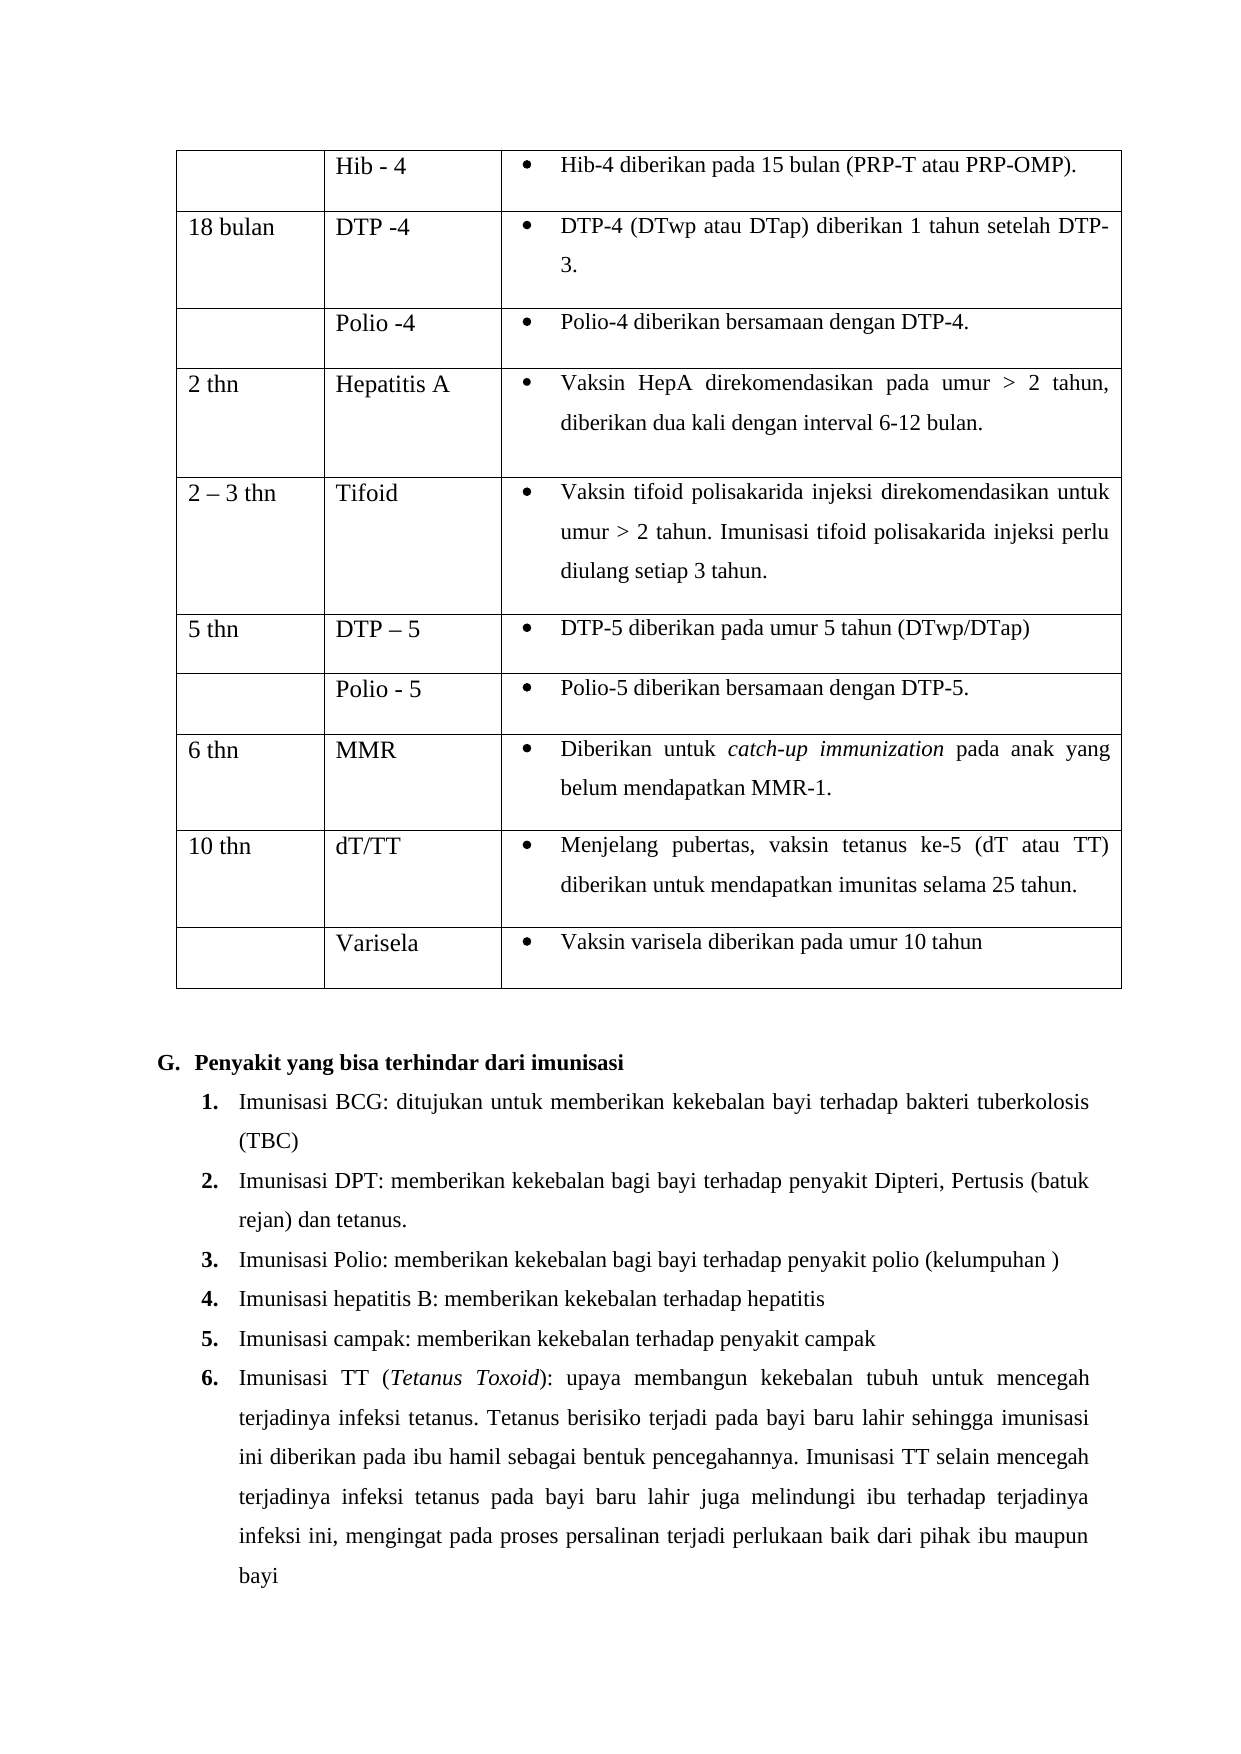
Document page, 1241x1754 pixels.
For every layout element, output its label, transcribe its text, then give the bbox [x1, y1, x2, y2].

table_cell 2 thn [177, 369, 324, 477]
table_cell DTP-5 diberikan pada umur 5 tahun (DTwp/DTap) [502, 615, 1121, 673]
list Imunisasi campak: memberikan kekebalan terhadap penyakit campak [201, 1325, 1090, 1351]
table_cell 6 thn [177, 735, 324, 830]
list Imunisasi BCG: ditujukan untuk memberikan kekebalan bayi terhadap bakteri tuberkolosis (TBC) [201, 1088, 1090, 1154]
table_cell [177, 928, 324, 988]
table_cell dT/TT [325, 831, 501, 927]
table_cell Polio -4 [325, 309, 501, 368]
table_cell Menjelang pubertas, vaksin tetanus ke-5 (dT atau TT) diberikan untuk mendapatkan imunitas selama 25 tahun. [502, 831, 1121, 927]
table_cell Vaksin tifoid polisakarida injeksi direkomendasikan untuk umur > 2 tahun. Imunisasi tifoid polisakarida injeksi perlu diulang setiap 3 tahun. [502, 478, 1121, 613]
table_cell DTP -4 [325, 212, 501, 307]
table_cell [177, 309, 324, 368]
table_cell Hib - 4 [325, 151, 501, 211]
table_cell MMR [325, 735, 501, 830]
table_cell Vaksin varisela diberikan pada umur 10 tahun [502, 928, 1121, 988]
table_cell Polio - 5 [325, 674, 501, 734]
list Penyakit yang bisa terhindar dari imunisasi [157, 1049, 1090, 1075]
table_cell [177, 151, 324, 211]
table_cell DTP-4 (DTwp atau DTap) diberikan 1 tahun setelah DTP-3. [502, 212, 1121, 307]
table_cell 2 – 3 thn [177, 478, 324, 613]
list Imunisasi hepatitis B: memberikan kekebalan terhadap hepatitis [201, 1286, 1090, 1312]
list Imunisasi DPT: memberikan kekebalan bagi bayi terhadap penyakit Dipteri, Pertusis (batuk rejan) dan tetanus. [201, 1167, 1090, 1233]
table_cell Tifoid [325, 478, 501, 613]
table_cell 18 bulan [177, 212, 324, 307]
table_cell [177, 674, 324, 734]
table_cell 5 thn [177, 615, 324, 673]
table_cell Hepatitis A [325, 369, 501, 477]
table_cell Polio-5 diberikan bersamaan dengan DTP-5. [502, 674, 1121, 734]
table_cell Vaksin HepA direkomendasikan pada umur > 2 tahun, diberikan dua kali dengan interval 6-12 bulan. [502, 369, 1121, 477]
table_cell Polio-4 diberikan bersamaan dengan DTP-4. [502, 309, 1121, 368]
list Imunisasi Polio: memberikan kekebalan bagi bayi terhadap penyakit polio (kelumpuhan ) [201, 1246, 1090, 1272]
table_cell DTP – 5 [325, 615, 501, 673]
table_cell Hib-4 diberikan pada 15 bulan (PRP-T atau PRP-OMP). [502, 151, 1121, 211]
table_cell Diberikan untuk catch-up immunization pada anak yang belum mendapatkan MMR-1. [502, 735, 1121, 830]
list Imunisasi TT (Tetanus Toxoid): upaya membangun kekebalan tubuh untuk mencegah terjadinya infeksi tetanus. Tetanus berisiko terjadi pada bayi baru lahir sehingga imunisasi ini diberikan pada ibu hamil sebagai bentuk pencegahannya. Imunisasi TT selain mencegah terjadinya infeksi tetanus pada bayi baru lahir juga melindungi ibu terhadap terjadinya infeksi ini, mengingat pada proses persalinan terjadi perlukaan baik dari pihak ibu maupun bayi [201, 1364, 1090, 1588]
table_cell Varisela [325, 928, 501, 988]
table_cell 10 thn [177, 831, 324, 927]
